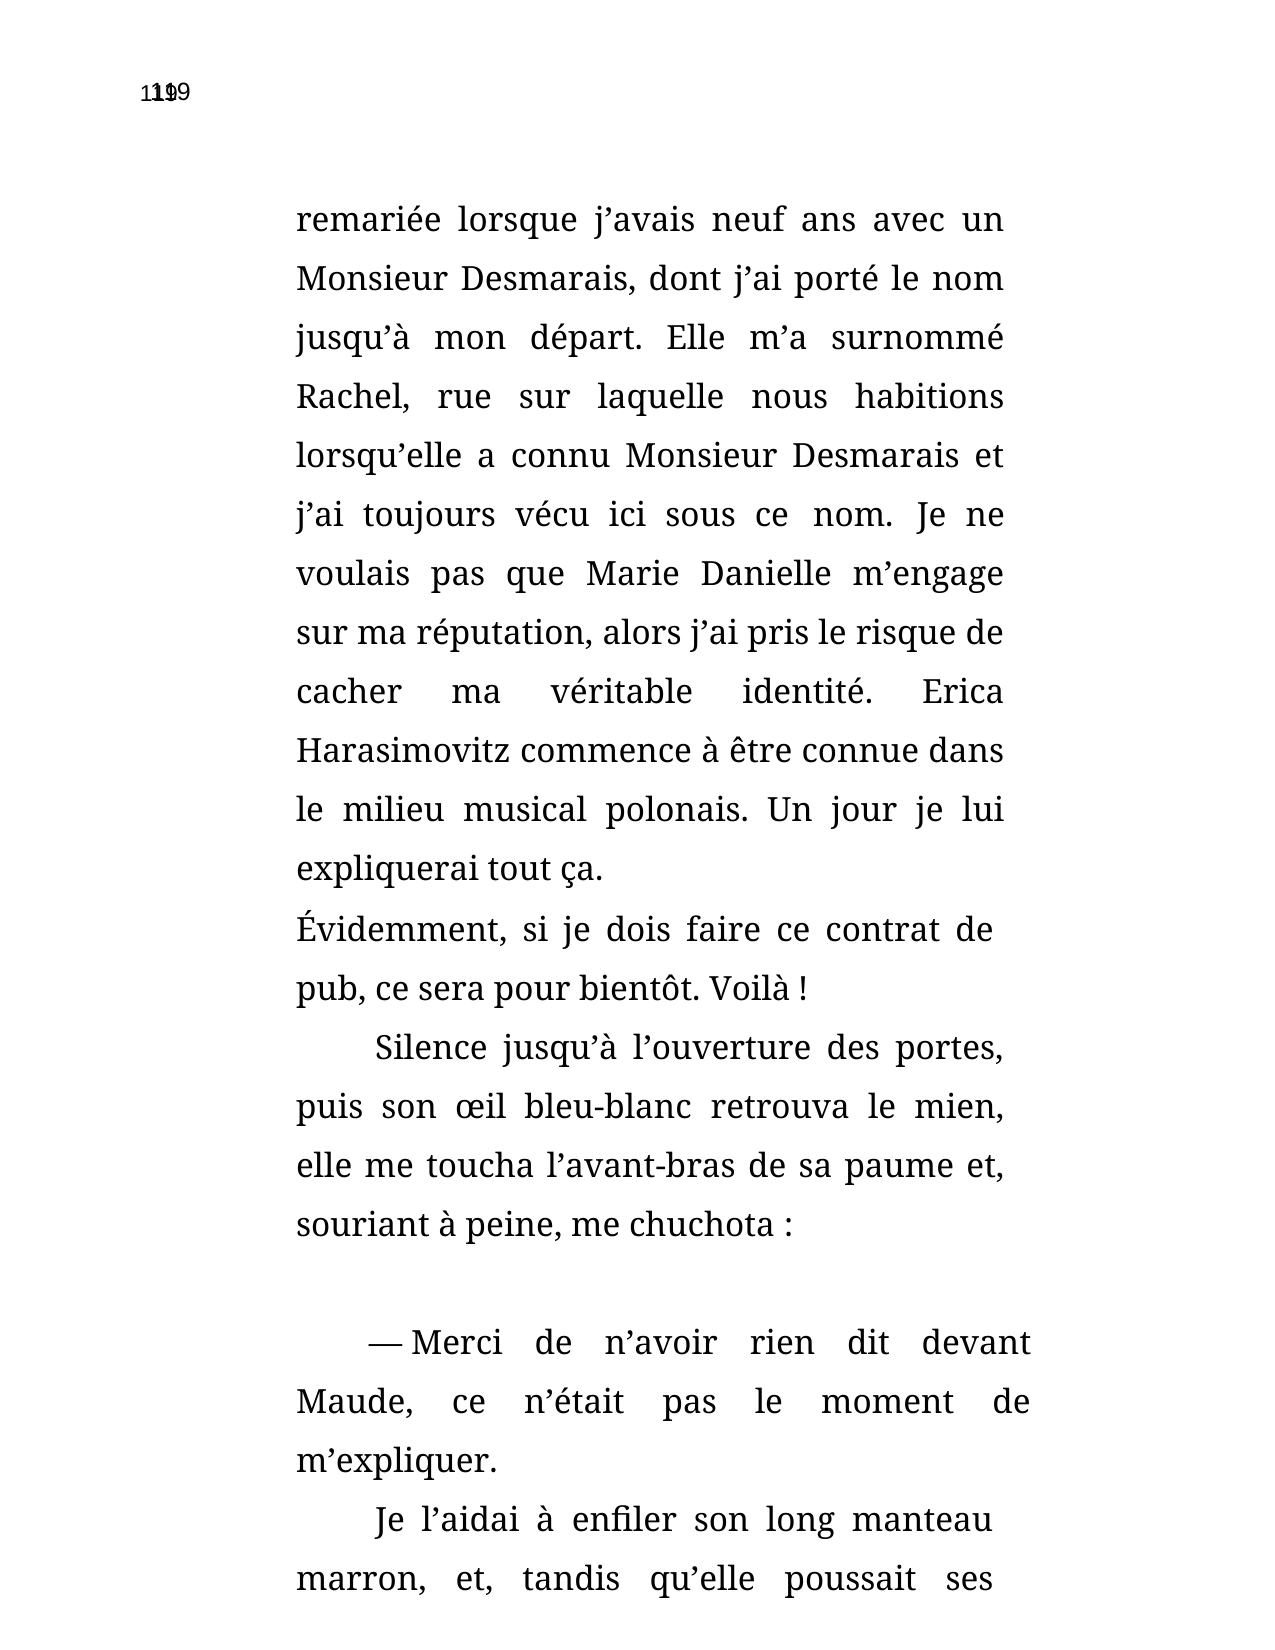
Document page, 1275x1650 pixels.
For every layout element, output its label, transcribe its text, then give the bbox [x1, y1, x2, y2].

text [296, 1496, 994, 1601]
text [296, 196, 1005, 890]
text Silence jusqu’à l’ouverture des portes, puis son œil bleu-blanc retrouva le mien, elle me toucha l’avant-bras de sa paume et, souriant à peine, me chuchota : [296, 1023, 1004, 1246]
text Évidemment, si je dois faire ce contrat de pub, ce sera pour bientôt. Voilà ! [296, 905, 994, 1010]
text — Merci de n’avoir rien dit devant Maude, ce n’était pas le moment de m’expliquer. [296, 1319, 1031, 1482]
